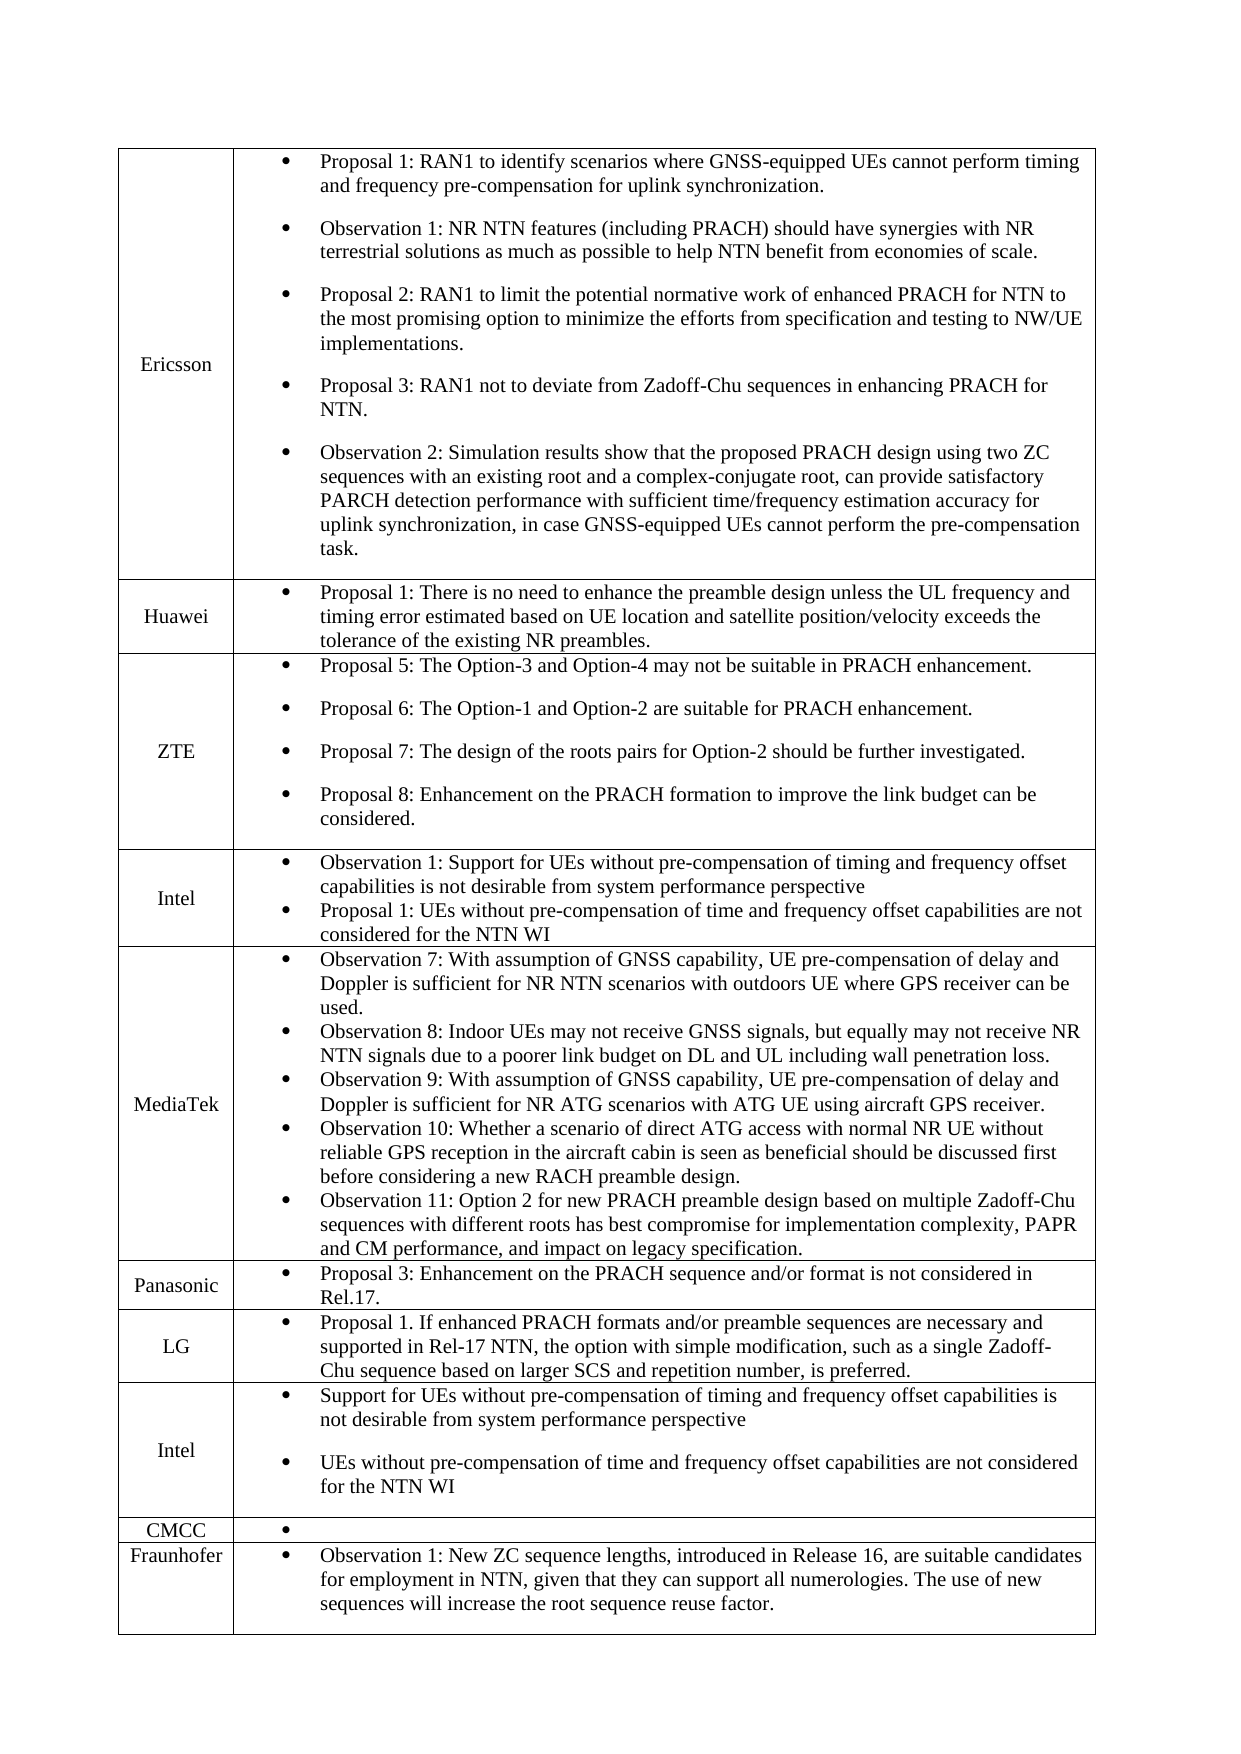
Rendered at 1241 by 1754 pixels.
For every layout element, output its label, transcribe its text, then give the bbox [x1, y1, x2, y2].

table_cell Proposal 1. If enhanced PRACH formats and/or preamble sequences are necessary and supported in Rel-17 NTN, the option with simple modification, such as a single Zadoff-Chu sequence based on larger SCS and repetition number, is preferred. [234, 1310, 1095, 1382]
table_cell Ericsson [119, 149, 233, 579]
table_cell CMCC [119, 1518, 233, 1542]
table_cell Proposal 5: The Option-3 and Option-4 may not be suitable in PRACH enhancement. Proposal 6: The Option-1 and Option-2 are suitable for PRACH enhancement. Proposal 7: The design of the roots pairs for Option-2 should be further investigated. Proposal 8: Enhancement on the PRACH formation to improve the link budget can be considered. [234, 654, 1095, 849]
table_cell Observation 1: Support for UEs without pre-compensation of timing and frequency offset capabilities is not desirable from system performance perspective Proposal 1: UEs without pre-compensation of time and frequency offset capabilities are not considered for the NTN WI [234, 850, 1095, 946]
table_cell Huawei [119, 580, 233, 652]
table_cell Proposal 3: Enhancement on the PRACH sequence and/or format is not considered in Rel.17. [234, 1261, 1095, 1309]
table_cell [234, 1543, 1095, 1634]
table_cell Support for UEs without pre-compensation of timing and frequency offset capabilities is not desirable from system performance perspective UEs without pre-compensation of time and frequency offset capabilities are not considered for the NTN WI [234, 1383, 1095, 1517]
table_cell Panasonic [119, 1261, 233, 1309]
table_cell Intel [119, 1383, 233, 1517]
table_cell [234, 1518, 1095, 1542]
table_cell Proposal 1: RAN1 to identify scenarios where GNSS-equipped UEs cannot perform timing and frequency pre-compensation for uplink synchronization. Observation 1: NR NTN features (including PRACH) should have synergies with NR terrestrial solutions as much as possible to help NTN benefit from economies of scale. Proposal 2: RAN1 to limit the potential normative work of enhanced PRACH for NTN to the most promising option to minimize the efforts from specification and testing to NW/UE implementations. Proposal 3: RAN1 not to deviate from Zadoff-Chu sequences in enhancing PRACH for NTN. Observation 2: Simulation results show that the proposed PRACH design using two ZC sequences with an existing root and a complex-conjugate root, can provide satisfactory PARCH detection performance with sufficient time/frequency estimation accuracy for uplink synchronization, in case GNSS-equipped UEs cannot perform the pre-compensation task. [234, 149, 1095, 579]
table_cell ZTE [119, 654, 233, 849]
table_cell LG [119, 1310, 233, 1382]
table_cell Intel [119, 850, 233, 946]
table_cell Fraunhofer [119, 1543, 233, 1634]
table_cell Proposal 1: There is no need to enhance the preamble design unless the UL frequency and timing error estimated based on UE location and satellite position/velocity exceeds the tolerance of the existing NR preambles. [234, 580, 1095, 652]
table_cell Observation 7: With assumption of GNSS capability, UE pre-compensation of delay and Doppler is sufficient for NR NTN scenarios with outdoors UE where GPS receiver can be used. Observation 8: Indoor UEs may not receive GNSS signals, but equally may not receive NR NTN signals due to a poorer link budget on DL and UL including wall penetration loss. Observation 9: With assumption of GNSS capability, UE pre-compensation of delay and Doppler is sufficient for NR ATG scenarios with ATG UE using aircraft GPS receiver. Observation 10: Whether a scenario of direct ATG access with normal NR UE without reliable GPS reception in the aircraft cabin is seen as beneficial should be discussed first before considering a new RACH preamble design. Observation 11: Option 2 for new PRACH preamble design based on multiple Zadoff-Chu sequences with different roots has best compromise for implementation complexity, PAPR and CM performance, and impact on legacy specification. [234, 947, 1095, 1260]
table_cell MediaTek [119, 947, 233, 1260]
